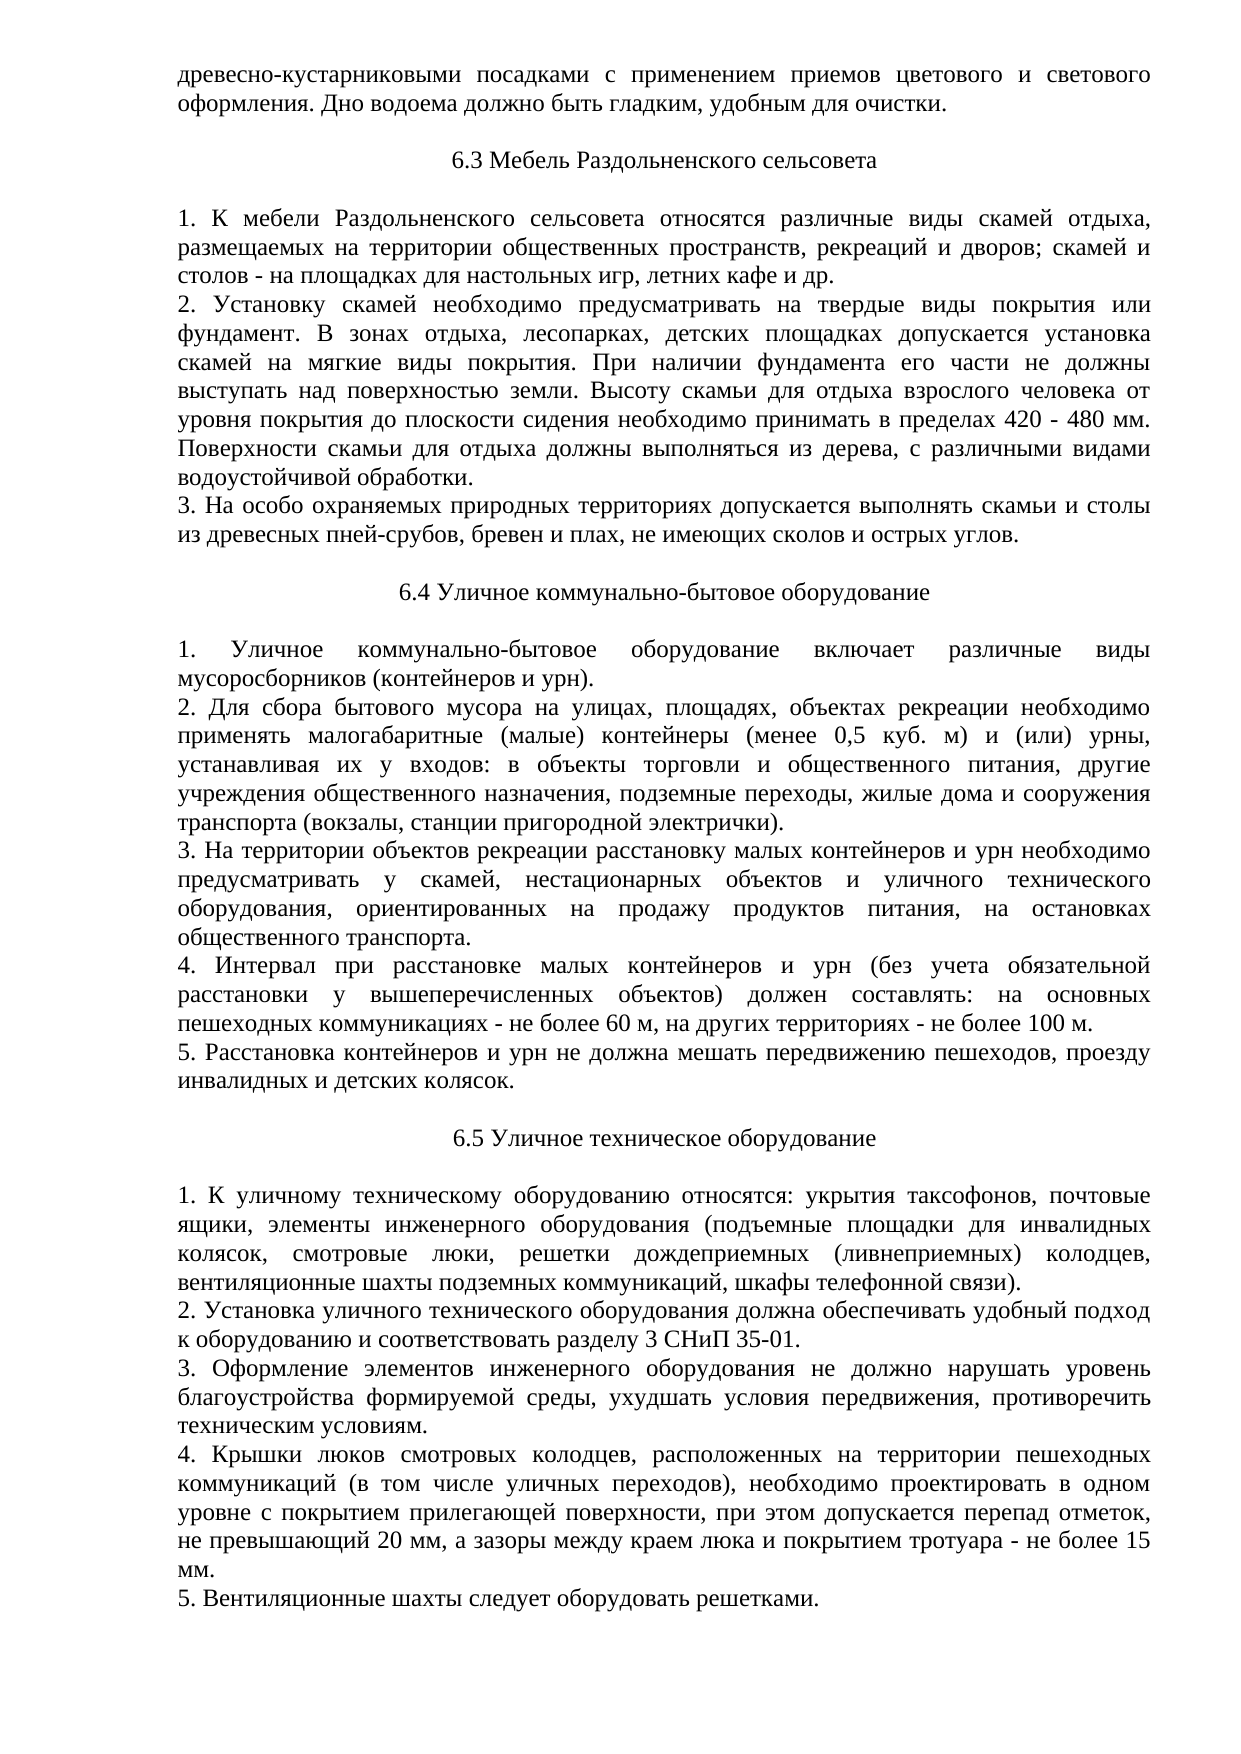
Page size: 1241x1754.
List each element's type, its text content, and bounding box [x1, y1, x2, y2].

text 2. Для сбора бытового мусора на улицах, площадях, объектах рекреации необходимо применять малогабаритные (малые) контейнеры (менее 0,5 куб. м) и (или) урны, устанавливая их у входов: в объекты торговли и общественного питания, другие учреждения общественного назначения, подземные переходы, жилые дома и сооружения транспорта (вокзалы, станции пригородной электрички). [177, 692, 1152, 835]
text 2. Установку скамей необходимо предусматривать на твердые виды покрытия или фундамент. В зонах отдыха, лесопарках, детских площадках допускается установка скамей на мягкие виды покрытия. При наличии фундамента его части не должны выступать над поверхностью земли. Высоту скамьи для отдыха взрослого человека от уровня покрытия до плоскости сидения необходимо принимать в пределах 420 - 480 мм. Поверхности скамьи для отдыха должны выполняться из дерева, с различными видами водоустойчивой обработки. [177, 289, 1152, 490]
text 1. К мебели Раздольненского сельсовета относятся различные виды скамей отдыха, размещаемых на территории общественных пространств, рекреаций и дворов; скамей и столов - на площадках для настольных игр, летних кафе и др. [177, 203, 1152, 289]
text 6.5 Уличное техническое оборудование [177, 1123, 1152, 1152]
text 2. Установка уличного технического оборудования должна обеспечивать удобный подход к оборудованию и соответствовать разделу 3 СНиП 35-01. [177, 1295, 1152, 1353]
text 1. К уличному техническому оборудованию относятся: укрытия таксофонов, почтовые ящики, элементы инженерного оборудования (подъемные площадки для инвалидных колясок, смотровые люки, решетки дождеприемных (ливнеприемных) колодцев, вентиляционные шахты подземных коммуникаций, шкафы телефонной связи). [177, 1180, 1152, 1295]
text 3. На особо охраняемых природных территориях допускается выполнять скамьи и столы из древесных пней-срубов, бревен и плах, не имеющих сколов и острых углов. [177, 490, 1152, 548]
text 4. Крышки люков смотровых колодцев, расположенных на территории пешеходных коммуникаций (в том числе уличных переходов), необходимо проектировать в одном уровне с покрытием прилегающей поверхности, при этом допускается перепад отметок, не превышающий 20 мм, а зазоры между краем люка и покрытием тротуара - не более 15 мм. [177, 1439, 1152, 1583]
text 5. Вентиляционные шахты следует оборудовать решетками. [177, 1583, 1152, 1612]
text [177, 59, 1152, 117]
text 6.3 Мебель Раздольненского сельсовета [177, 145, 1152, 174]
text 5. Расстановка контейнеров и урн не должна мешать передвижению пешеходов, проезду инвалидных и детских колясок. [177, 1037, 1152, 1094]
text 6.4 Уличное коммунально-бытовое оборудование [177, 577, 1152, 605]
text 3. На территории объектов рекреации расстановку малых контейнеров и урн необходимо предусматривать у скамей, нестационарных объектов и уличного технического оборудования, ориентированных на продажу продуктов питания, на остановках общественного транспорта. [177, 835, 1152, 950]
text 4. Интервал при расстановке малых контейнеров и урн (без учета обязательной расстановки у вышеперечисленных объектов) должен составлять: на основных пешеходных коммуникациях - не более 60 м, на других территориях - не более 100 м. [177, 950, 1152, 1037]
text 3. Оформление элементов инженерного оборудования не должно нарушать уровень благоустройства формируемой среды, ухудшать условия передвижения, противоречить техническим условиям. [177, 1353, 1152, 1439]
text 1. Уличное коммунально-бытовое оборудование включает различные виды мусоросборников (контейнеров и урн). [177, 634, 1152, 692]
